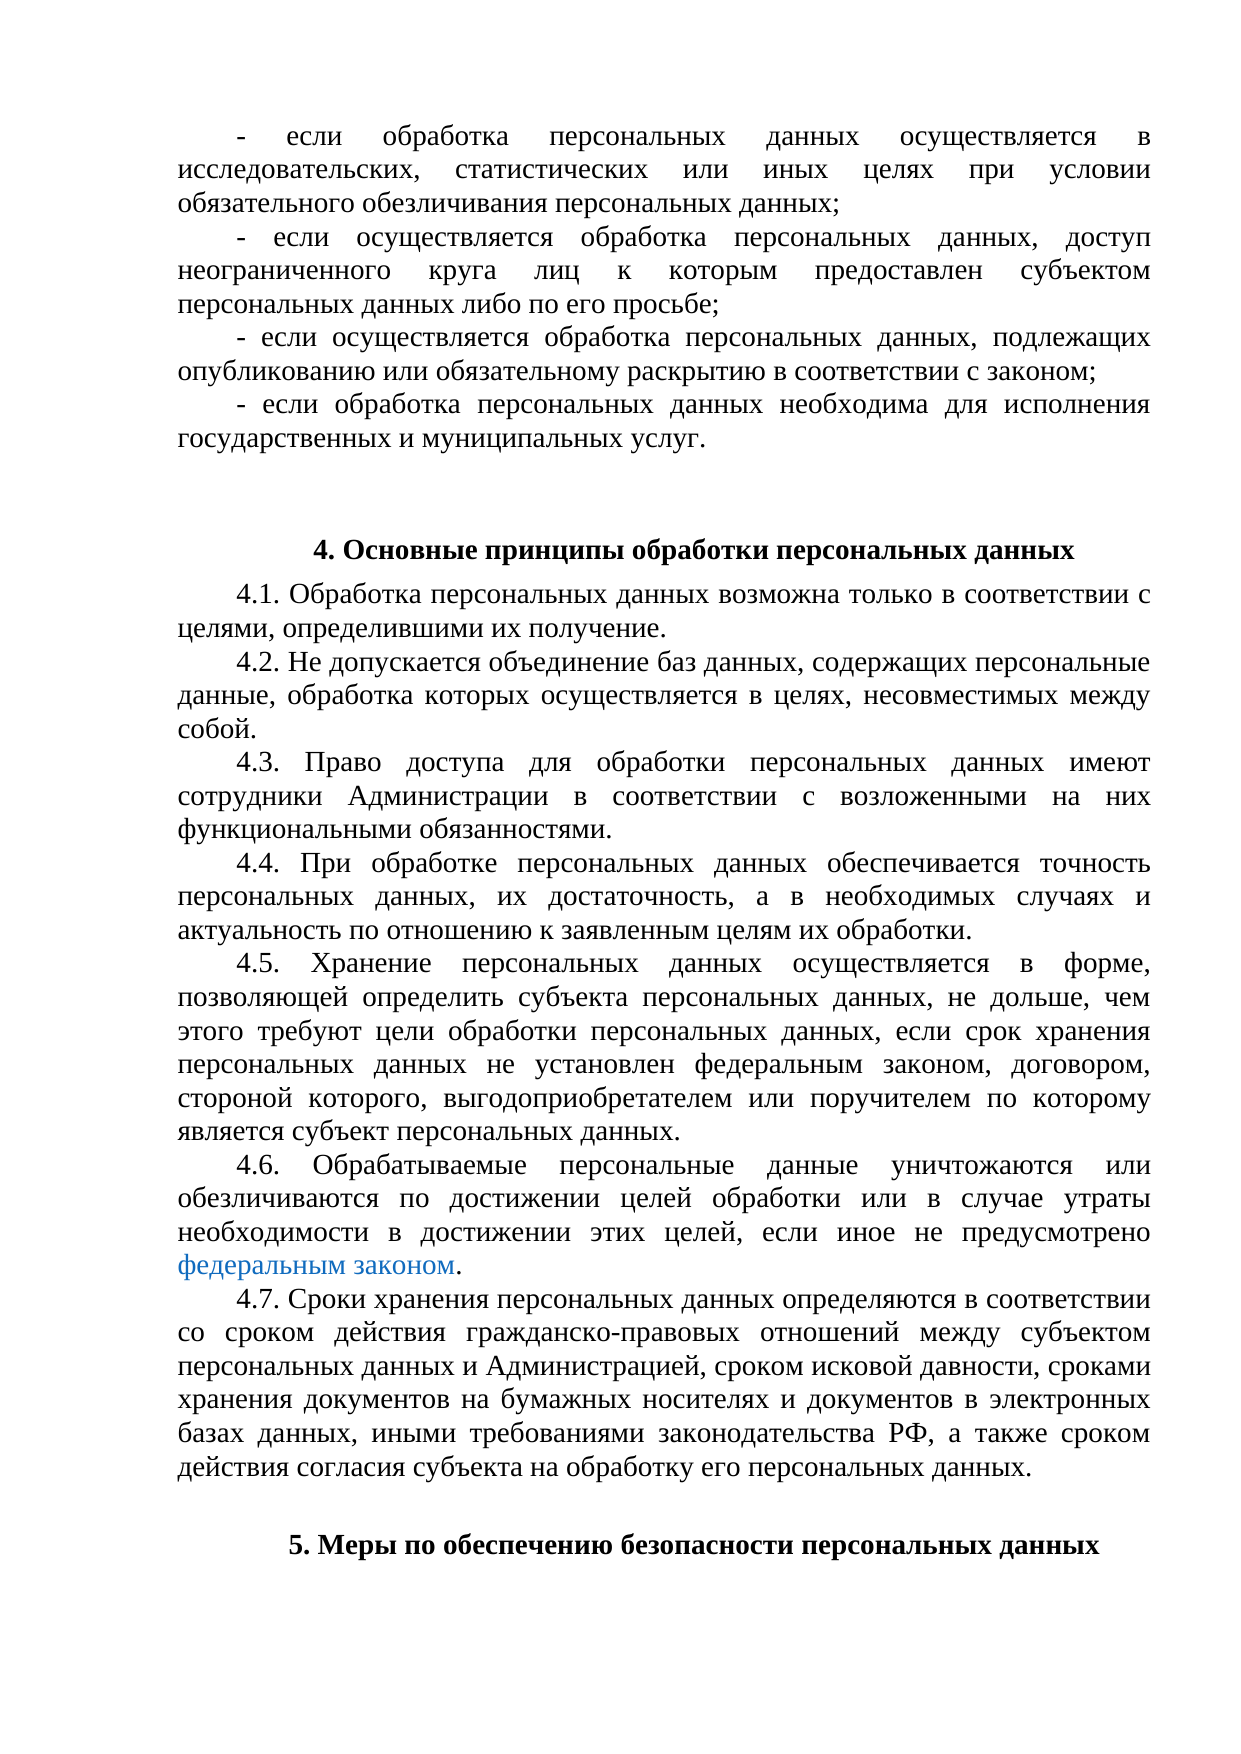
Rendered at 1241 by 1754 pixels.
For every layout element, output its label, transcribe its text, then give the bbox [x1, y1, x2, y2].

text 4.6. Обрабатываемые персональные данные уничтожаются или обезличиваются по достижении целей обработки или в случае утраты необходимости в достижении этих целей, если иное не предусмотрено федеральным законом. [177, 1147, 1152, 1281]
text 4.1. Обработка персональных данных возможна только в соответствии с целями, определившими их получение. [177, 577, 1152, 644]
text 4.3. Право доступа для обработки персональных данных имеют сотрудники Администрации в соответствии с возложенными на них функциональными обязанностями. [177, 744, 1152, 845]
text 4.5. Хранение персональных данных осуществляется в форме, позволяющей определить субъекта персональных данных, не дольше, чем этого требуют цели обработки персональных данных, если срок хранения персональных данных не установлен федеральным законом, договором, стороной которого, выгодоприобретателем или поручителем по которому является субъект персональных данных. [177, 946, 1152, 1147]
text - если обработка персональных данных необходима для исполнения государственных и муниципальных услуг. [177, 386, 1152, 453]
subtitle 4. Основные принципы обработки персональных данных [177, 532, 1152, 565]
text 4.7. Сроки хранения персональных данных определяются в соответствии со сроком действия гражданско-правовых отношений между субъектом персональных данных и Администрацией, сроком исковой давности, сроками хранения документов на бумажных носителях и документов в электронных базах данных, иными требованиями законодательства РФ, а также сроком действия согласия субъекта на обработку его персональных данных. [177, 1281, 1152, 1482]
text - если обработка персональных данных осуществляется в исследовательских, статистических или иных целях при условии обязательного обезличивания персональных данных; [177, 118, 1152, 219]
text 4.2. Не допускается объединение баз данных, содержащих персональные данные, обработка которых осуществляется в целях, несовместимых между собой. [177, 644, 1152, 744]
text 4.4. При обработке персональных данных обеспечивается точность персональных данных, их достаточность, а в необходимых случаях и актуальность по отношению к заявленным целям их обработки. [177, 845, 1152, 946]
text - если осуществляется обработка персональных данных, подлежащих опубликованию или обязательному раскрытию в соответствии с законом; [177, 319, 1152, 386]
subtitle 5. Меры по обеспечению безопасности персональных данных [177, 1527, 1152, 1561]
text - если осуществляется обработка персональных данных, доступ неограниченного круга лиц к которым предоставлен субъектом персональных данных либо по его просьбе; [177, 219, 1152, 319]
